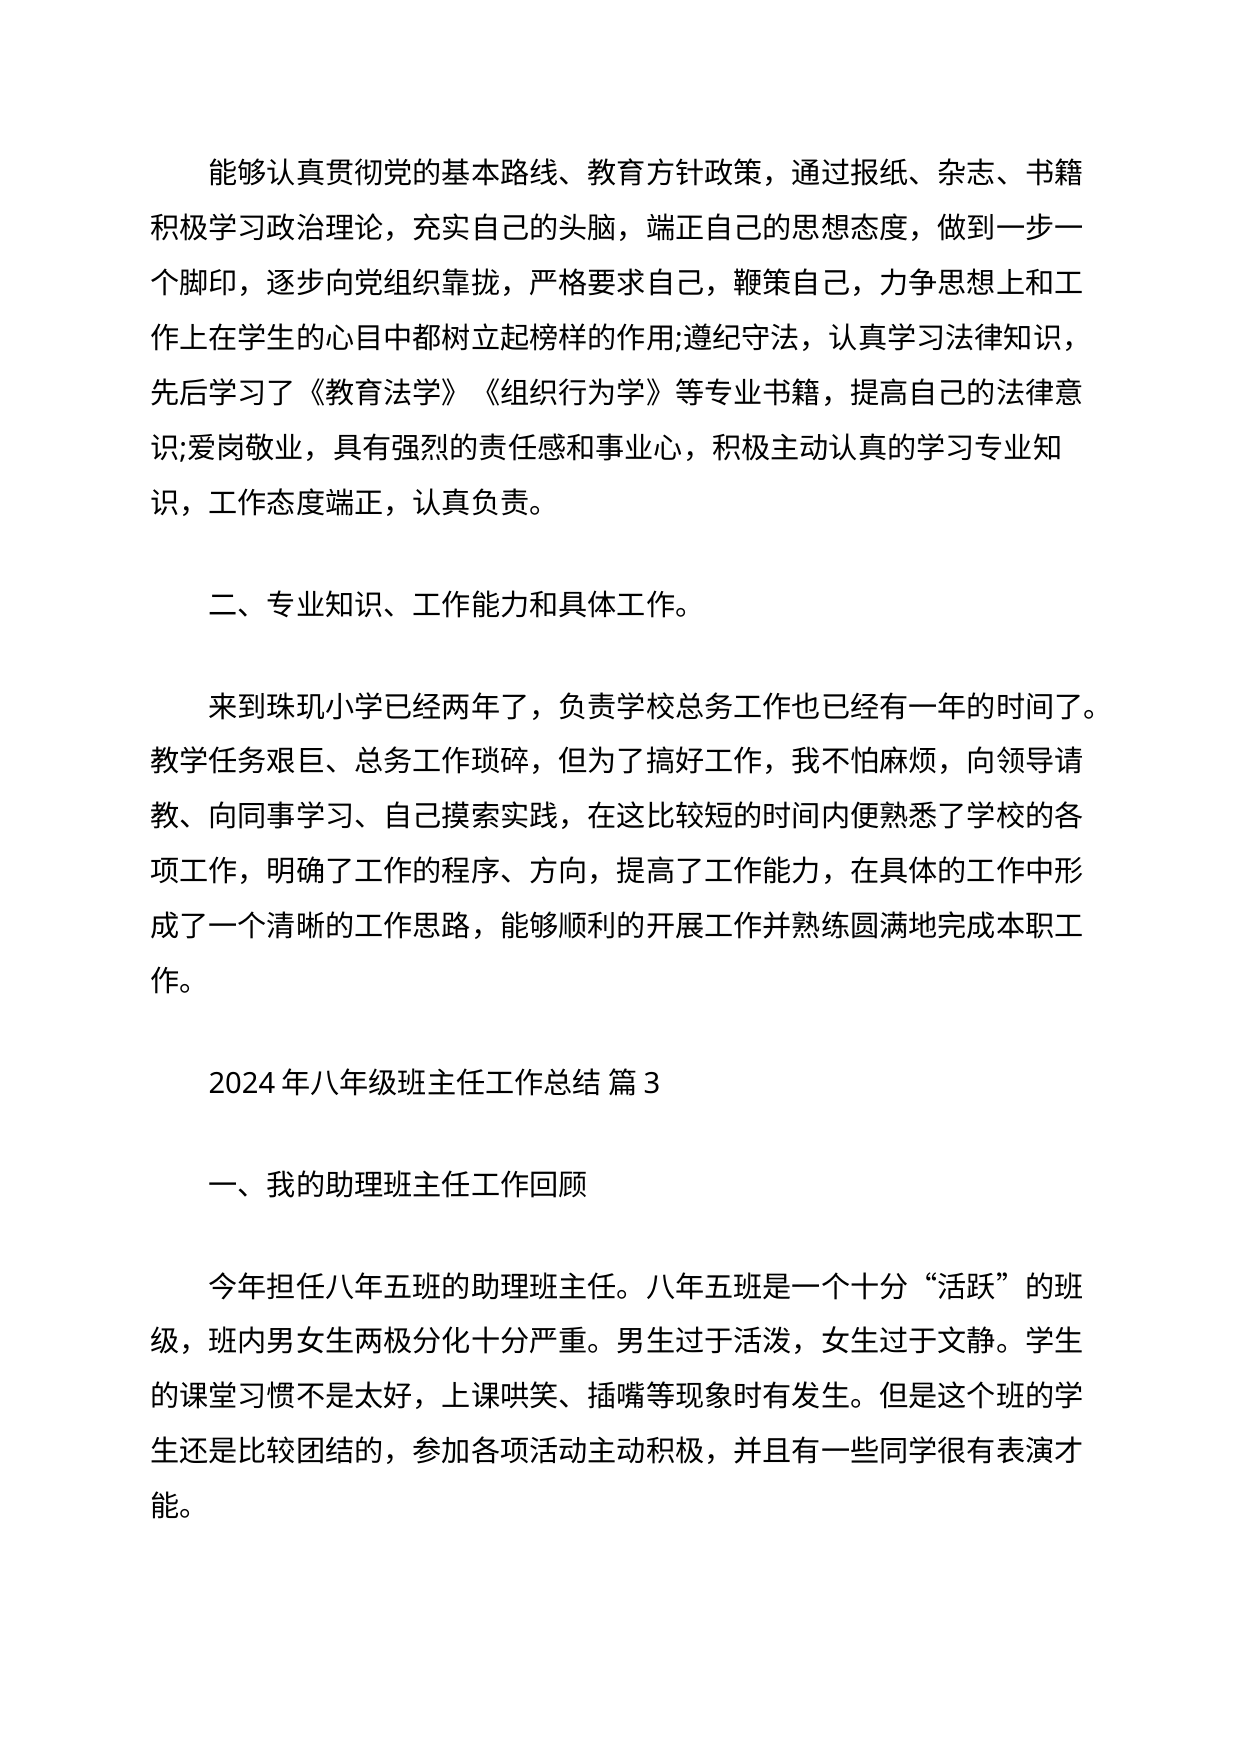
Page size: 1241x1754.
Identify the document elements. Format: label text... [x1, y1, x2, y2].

text 2024年八年级班主任工作总结 篇3 [150, 1059, 1090, 1102]
text 能够认真贯彻党的基本路线、教育方针政策，通过报纸、杂志、书籍积极学习政治理论，充实自己的头脑，端正自己的思想态度，做到一步一个脚印，逐步向党组织靠拢，严格要求自己，鞭策自己，力争思想上和工作上在学生的心目中都树立起榜样的作用;遵纪守法，认真学习法律知识，先后学习了《教育法学》《组织行为学》等专业书籍，提高自己的法律意识;爱岗敬业，具有强烈的责任感和事业心，积极主动认真的学习专业知识，工作态度端正，认真负责。 [150, 150, 1090, 522]
text 二、专业知识、工作能力和具体工作。 [150, 581, 1090, 624]
text 今年担任八年五班的助理班主任。八年五班是一个十分“活跃”的班级，班内男女生两极分化十分严重。男生过于活泼，女生过于文静。学生的课堂习惯不是太好，上课哄笑、插嘴等现象时有发生。但是这个班的学生还是比较团结的，参加各项活动主动积极，并且有一些同学很有表演才能。 [150, 1263, 1090, 1525]
text 一、我的助理班主任工作回顾 [150, 1161, 1090, 1204]
text 来到珠玑小学已经两年了，负责学校总务工作也已经有一年的时间了。教学任务艰巨、总务工作琐碎，但为了搞好工作，我不怕麻烦，向领导请教、向同事学习、自己摸索实践，在这比较短的时间内便熟悉了学校的各项工作，明确了工作的程序、方向，提高了工作能力，在具体的工作中形成了一个清晰的工作思路，能够顺利的开展工作并熟练圆满地完成本职工作。 [150, 683, 1090, 1000]
